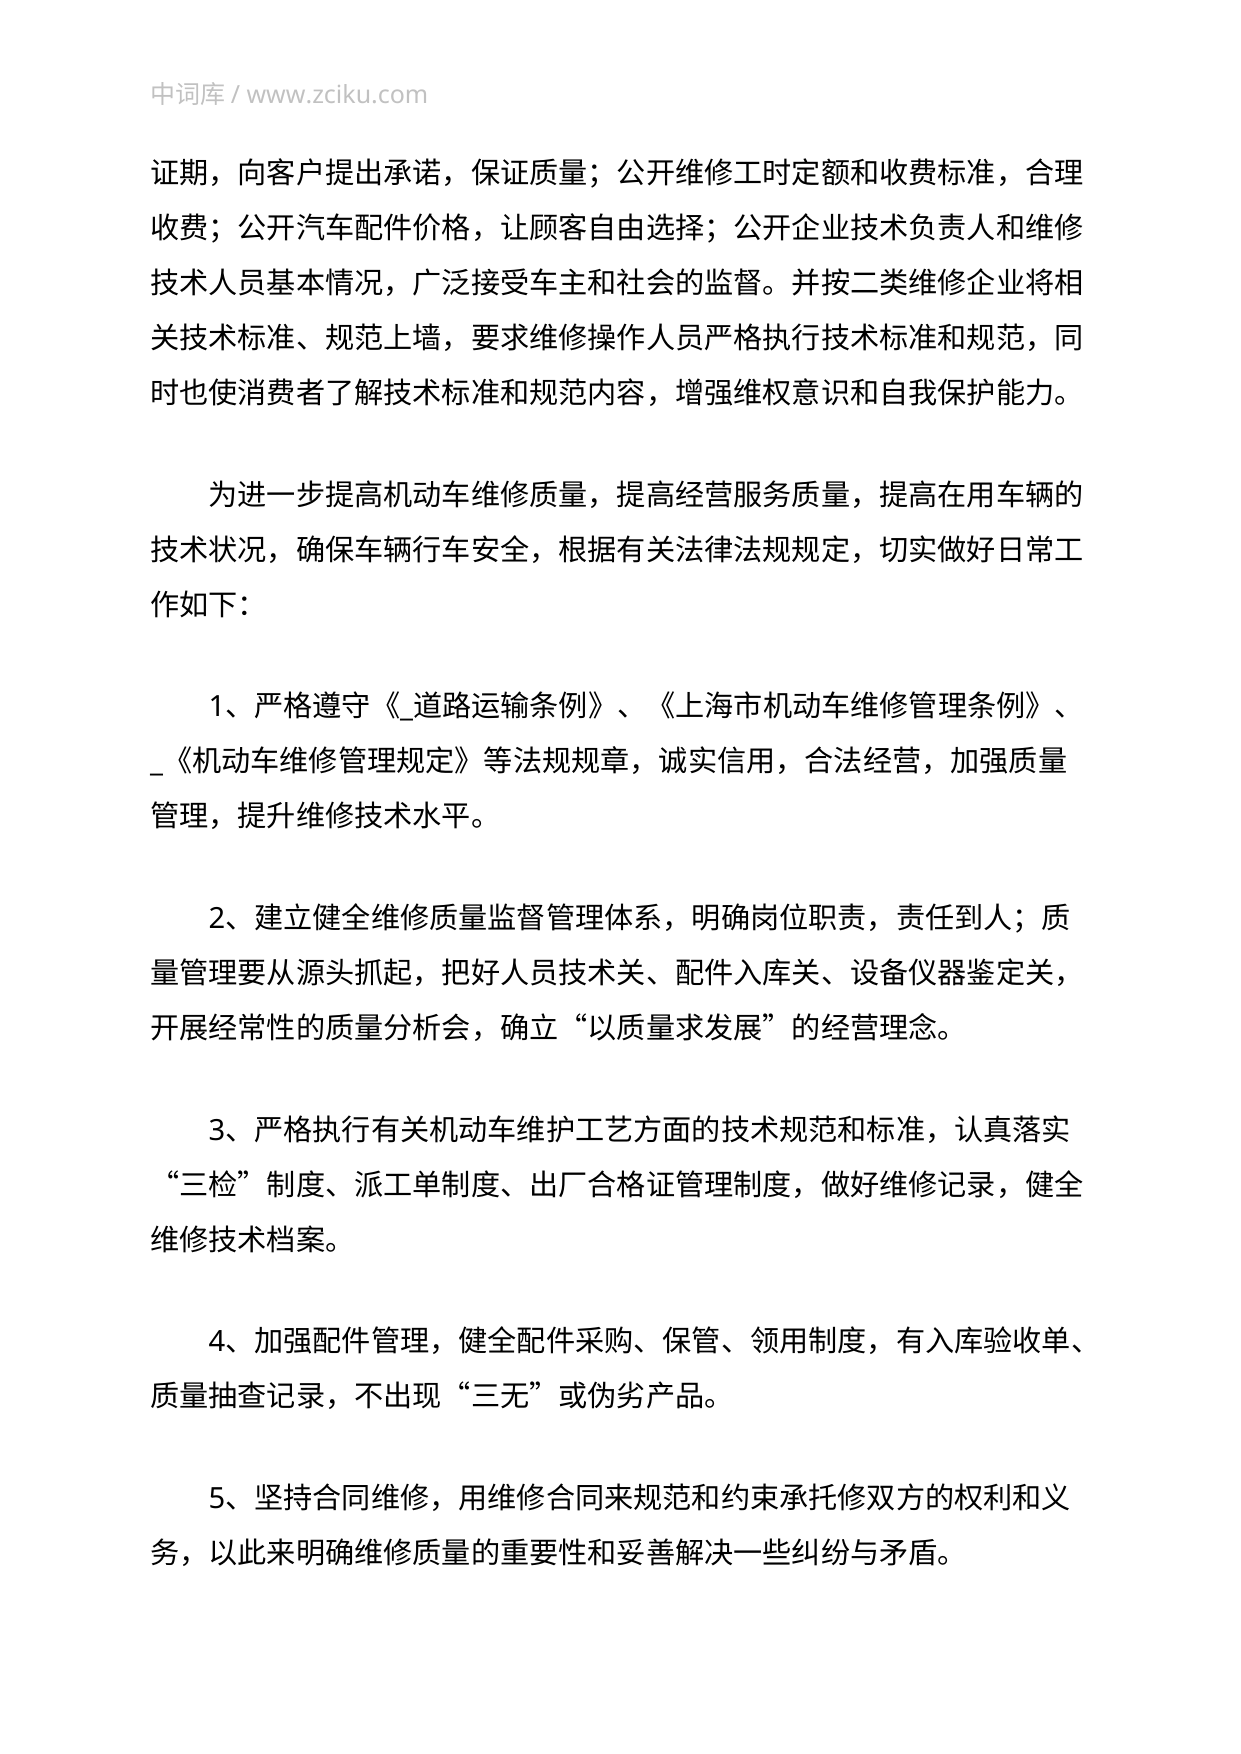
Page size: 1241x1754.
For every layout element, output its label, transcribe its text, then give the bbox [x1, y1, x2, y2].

text 为进一步提高机动车维修质量，提高经营服务质量，提高在用车辆的技术状况，确保车辆行车安全，根据有关法律法规规定，切实做好日常工作如下： [150, 471, 1090, 623]
text 1、严格遵守《_道路运输条例》、《上海市机动车维修管理条例》、_《机动车维修管理规定》等法规规章，诚实信用，合法经营，加强质量管理，提升维修技术水平。 [150, 683, 1090, 835]
text 5、坚持合同维修，用维修合同来规范和约束承托修双方的权利和义务，以此来明确维修质量的重要性和妥善解决一些纠纷与矛盾。 [150, 1475, 1090, 1572]
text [150, 150, 1090, 412]
text 4、加强配件管理，健全配件采购、保管、领用制度，有入库验收单、质量抽查记录，不出现“三无”或伪劣产品。 [150, 1318, 1090, 1415]
text 2、建立健全维修质量监督管理体系，明确岗位职责，责任到人；质量管理要从源头抓起，把好人员技术关、配件入库关、设备仪器鉴定关，开展经常性的质量分析会，确立“以质量求发展”的经营理念。 [150, 895, 1090, 1047]
text 3、严格执行有关机动车维护工艺方面的技术规范和标准，认真落实“三检”制度、派工单制度、出厂合格证管理制度，做好维修记录，健全维修技术档案。 [150, 1106, 1090, 1258]
